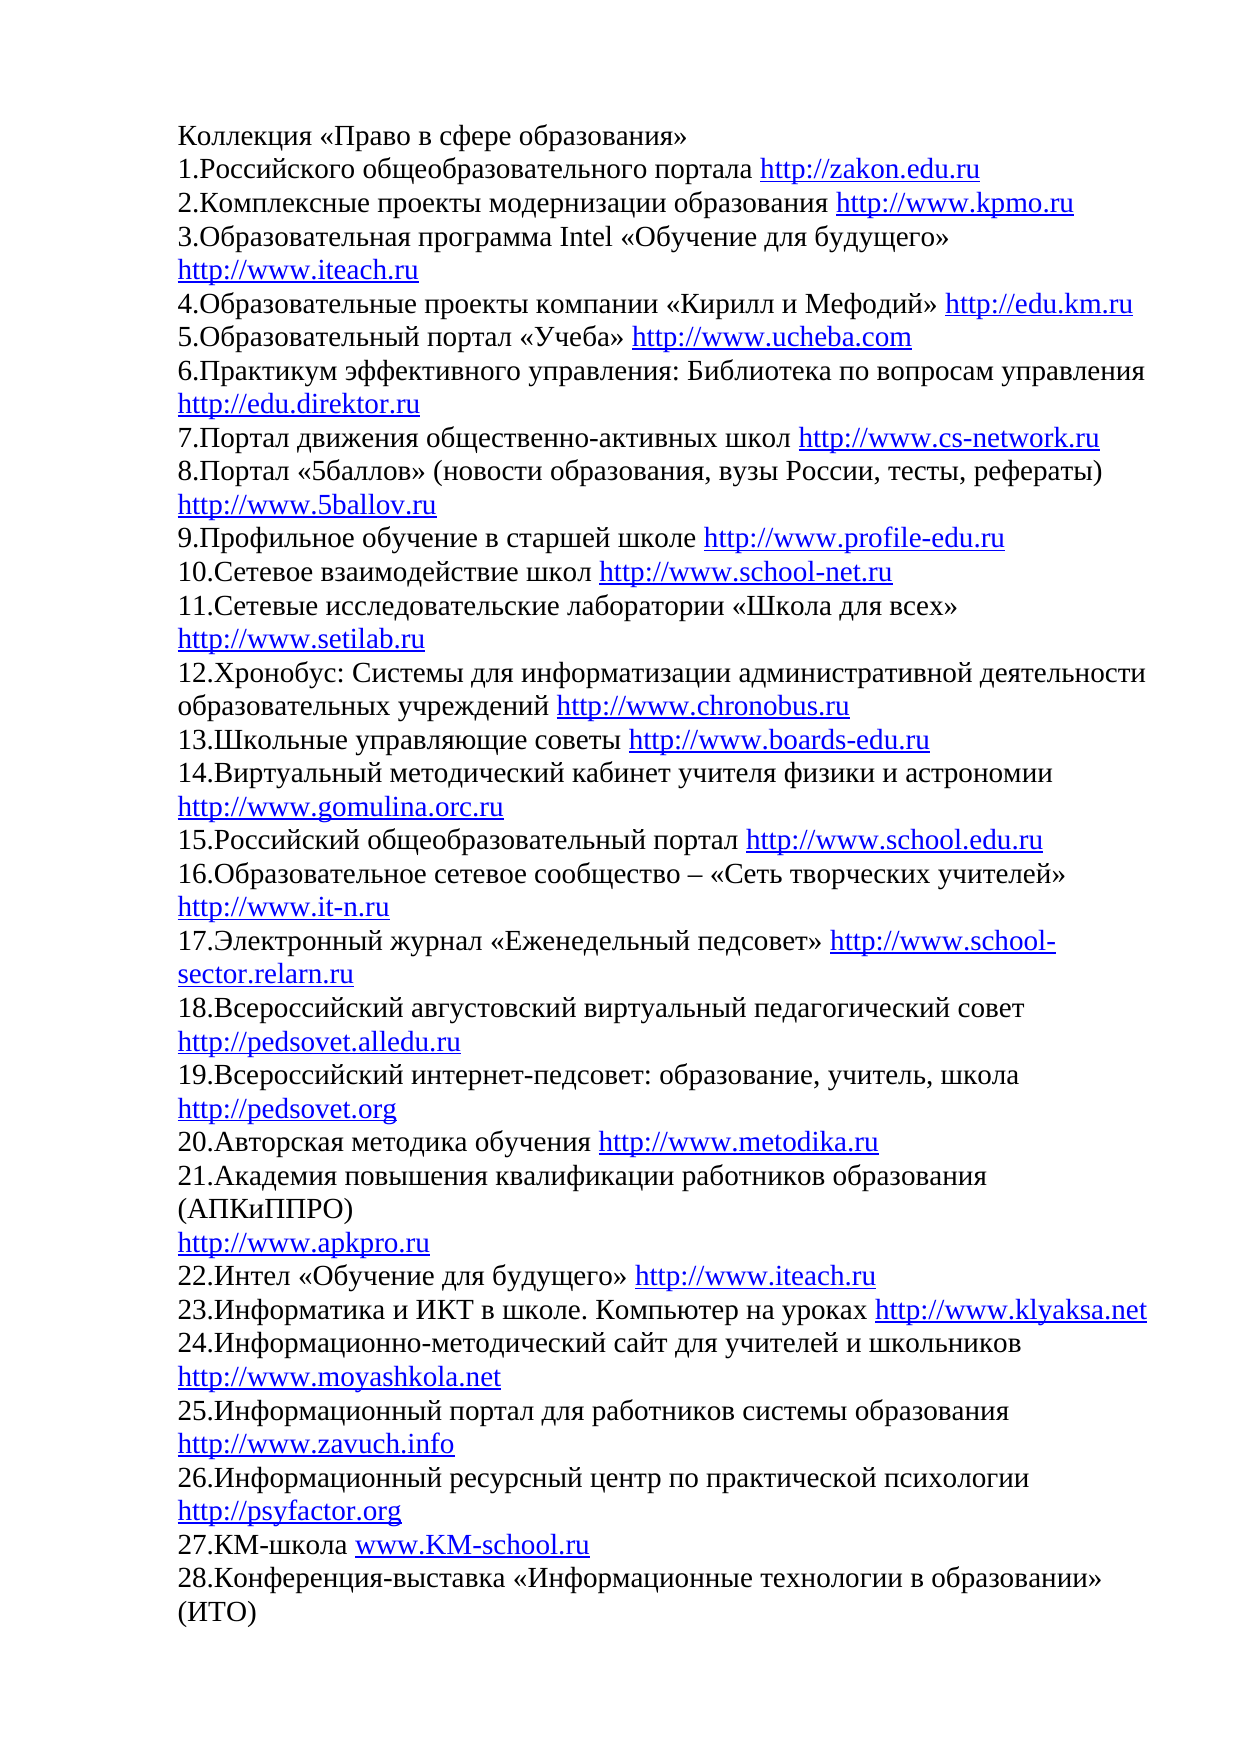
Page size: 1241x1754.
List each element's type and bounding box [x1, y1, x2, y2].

text [177, 118, 1152, 1627]
